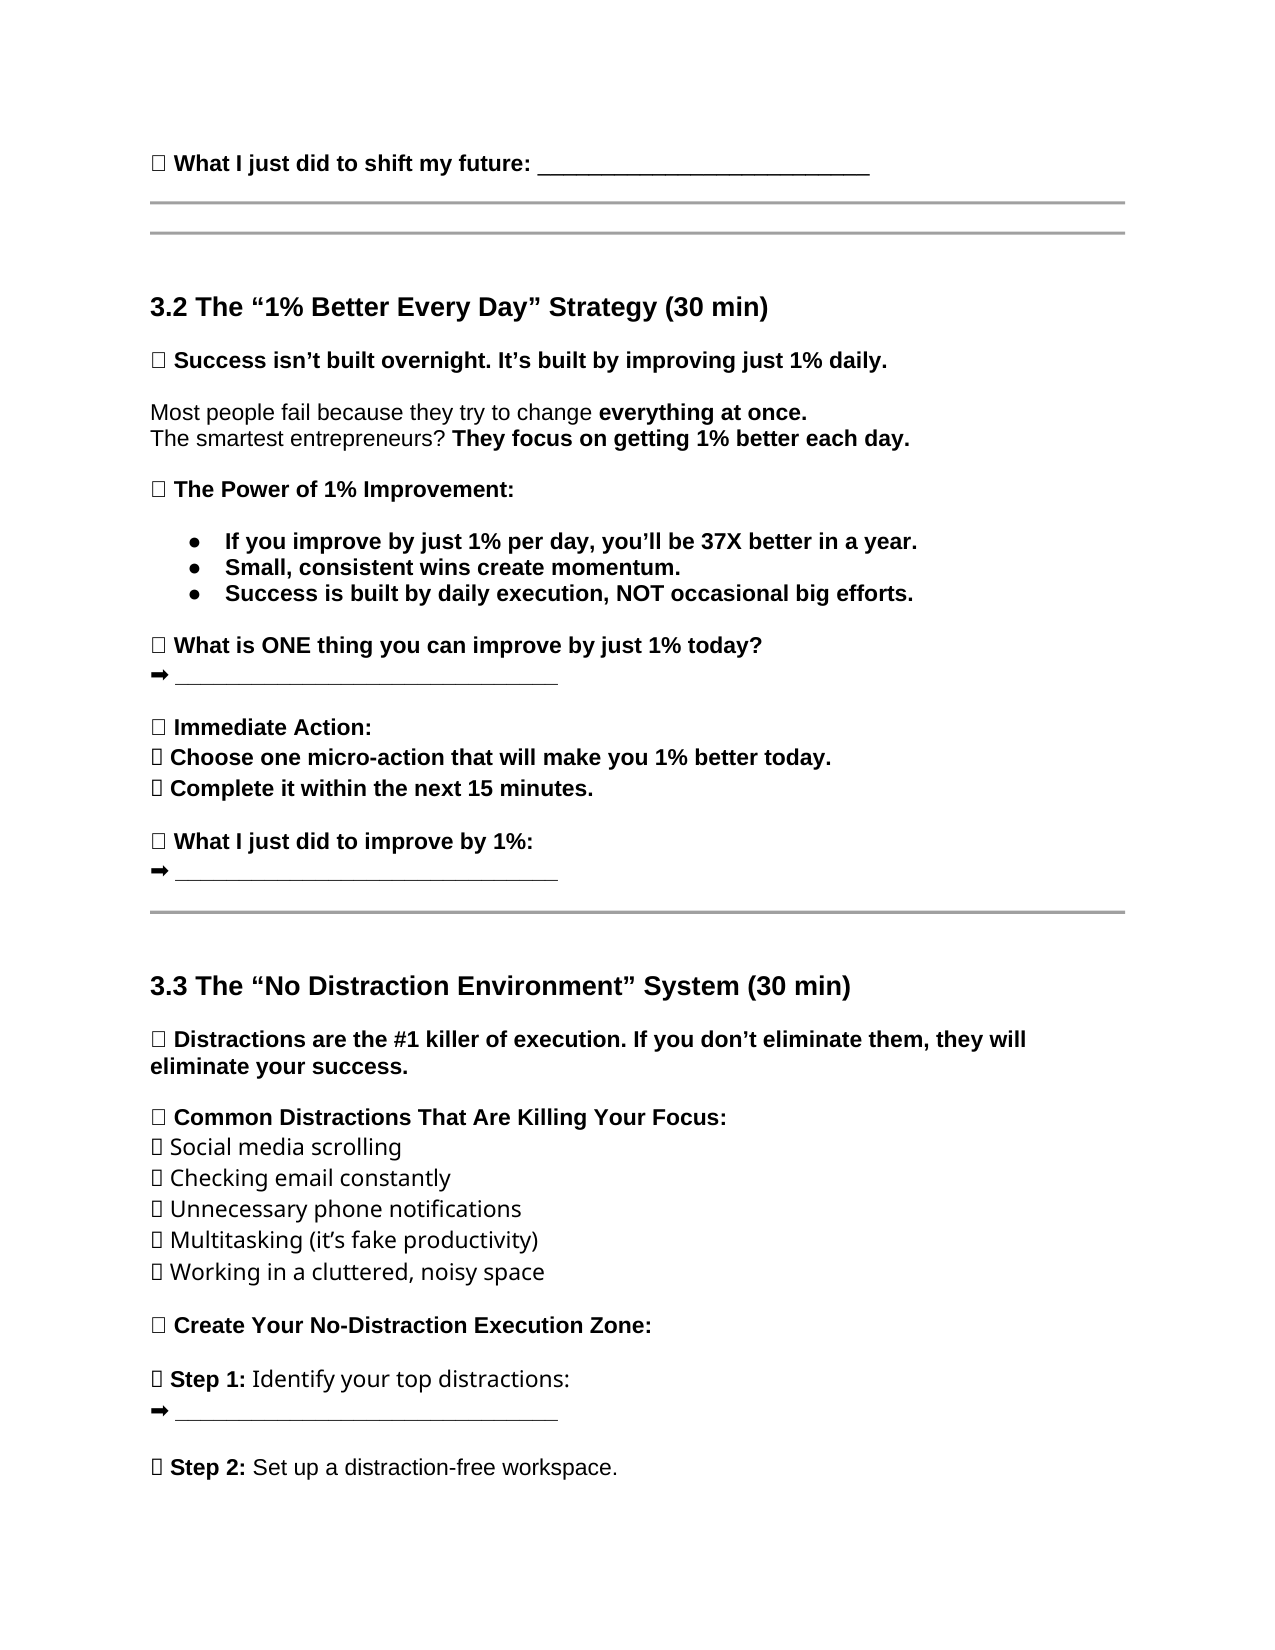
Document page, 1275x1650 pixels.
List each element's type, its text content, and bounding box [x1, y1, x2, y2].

text 📌 What is ONE thing you can improve by just 1% today? ➡ ______________________________ [150, 632, 1125, 689]
list If you improve by just 1% per day, you’ll be 37X better in a year. [187, 528, 1125, 554]
text ✅ Step 1: Identify your top distractions: ➡ ______________________________ [150, 1363, 1125, 1426]
text 📌 Common Distractions That Are Killing Your Focus: ❌ Social media scrolling ❌ Checking email constantly ❌ Unnecessary phone notifications ❌ Multitasking (it’s fake productivity) ❌ Working in a cluttered, noisy space [150, 1104, 1125, 1287]
text 📌 The Power of 1% Improvement: [150, 476, 1125, 503]
text 🚨 Distractions are the #1 killer of execution. If you don’t eliminate them, they will eliminate your success. [150, 1026, 1125, 1079]
text 📌 Create Your No-Distraction Execution Zone: [150, 1312, 1125, 1338]
subtitle 3.2 The “1% Better Every Day” Strategy (30 min) [150, 291, 1125, 322]
text 📌 What I just did to shift my future: __________________________ [150, 150, 1125, 176]
text 💥 Success isn’t built overnight. It’s built by improving just 1% daily. [150, 347, 1125, 373]
text 📌 What I just did to improve by 1%: ➡ ______________________________ [150, 828, 1125, 886]
list Success is built by daily execution, NOT occasional big efforts. [187, 580, 1125, 607]
text Most people fail because they try to change everything at once. The smartest entrepreneurs? They focus on getting 1% better each day. [150, 398, 1125, 451]
subtitle 3.3 The “No Distraction Environment” System (30 min) [150, 970, 1125, 1001]
list Small, consistent wins create momentum. [187, 554, 1125, 580]
text 🔥 Immediate Action: ✅ Choose one micro-action that will make you 1% better today. ✅ Complete it within the next 15 minutes. [150, 714, 1125, 803]
text ✅ Step 2: Set up a distraction-free workspace. [150, 1451, 1125, 1482]
